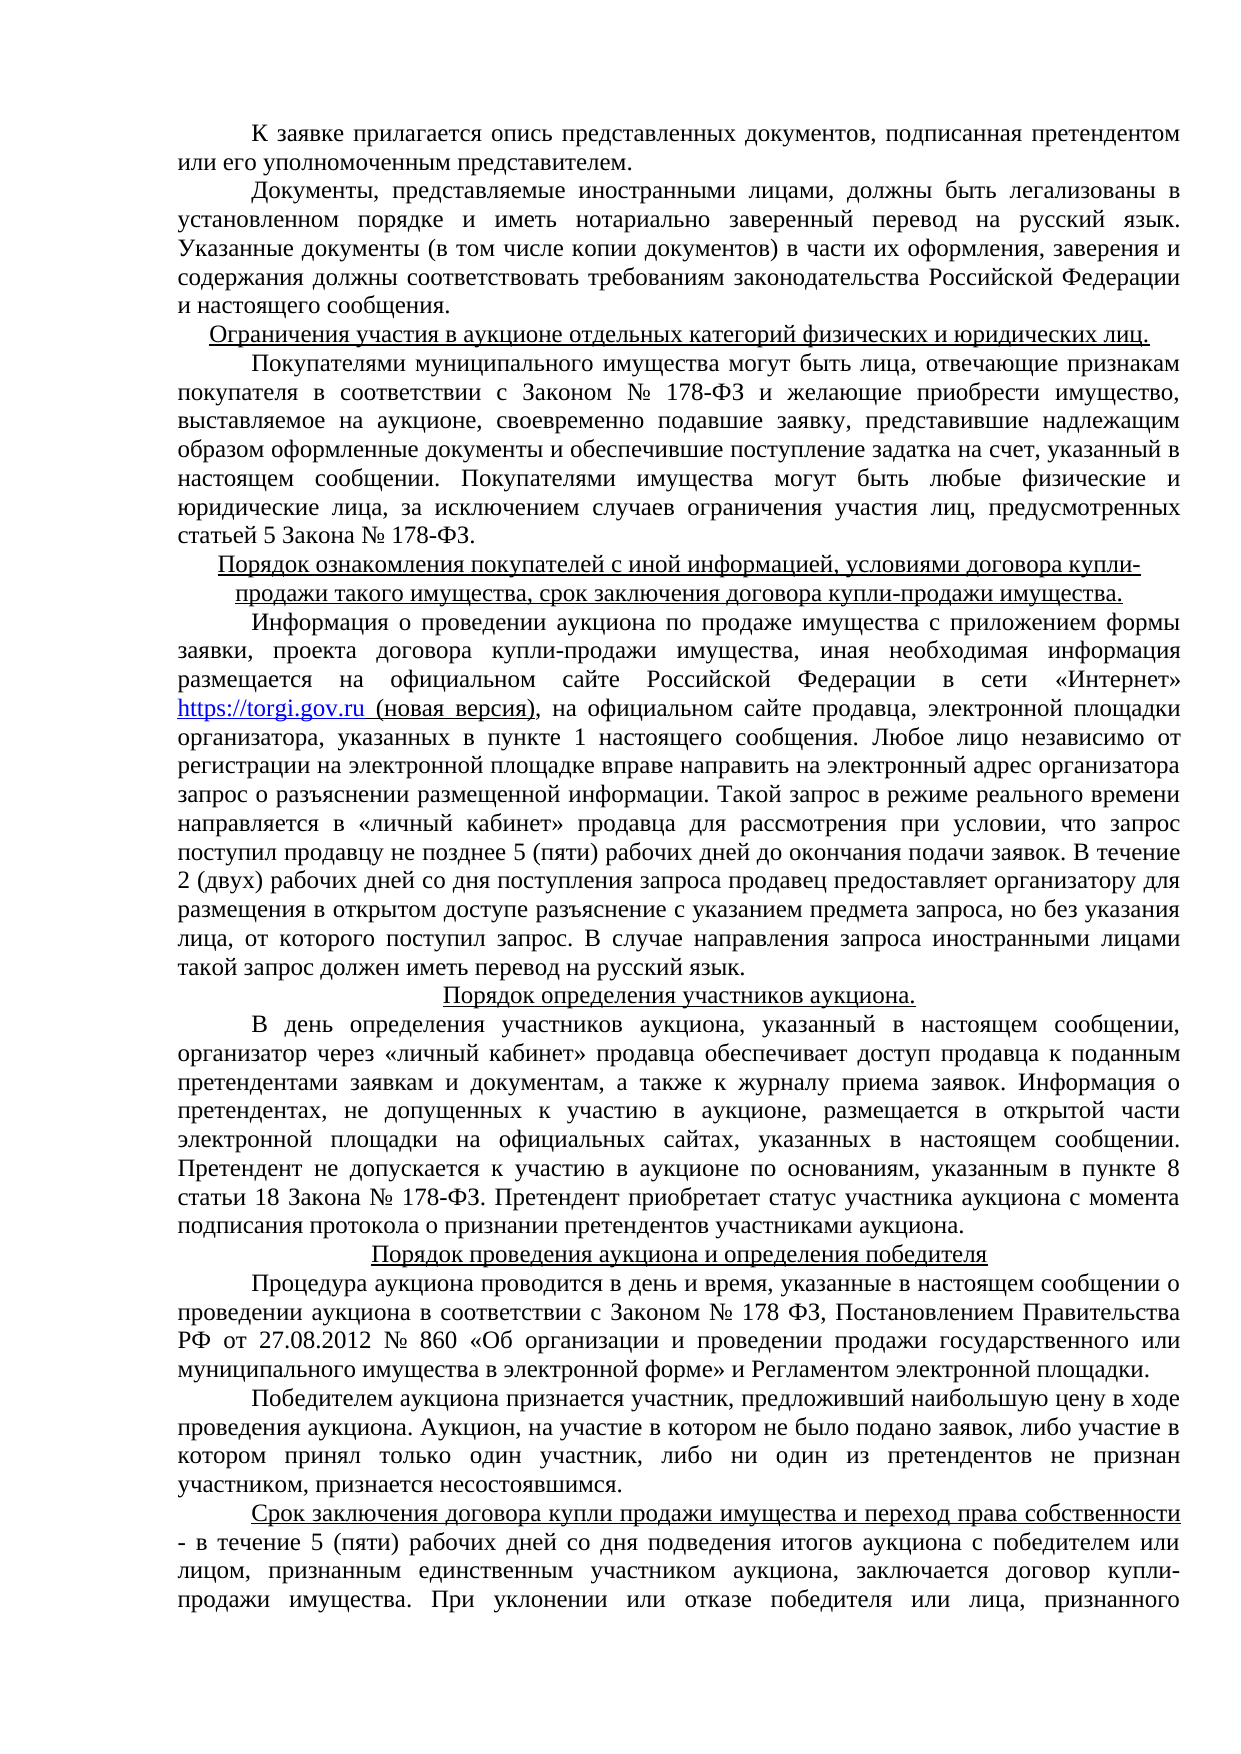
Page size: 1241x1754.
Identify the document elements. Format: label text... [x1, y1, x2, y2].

text Победителем аукциона признается участник, предложивший наибольшую цену в ходе проведения аукциона. Аукцион, на участие в котором не было подано заявок, либо участие в котором принял только один участник, либо ни один из претендентов не признан участником, признается несостоявшимся. [177, 1383, 1181, 1498]
list Порядок проведения аукциона и определения победителя [177, 1239, 1181, 1268]
text Процедура аукциона проводится в день и время, указанные в настоящем сообщении о проведении аукциона в соответствии с Законом № 178 ФЗ, Постановлением Правительства РФ от 27.08.2012 № 860 «Об организации и проведении продажи государственного или муниципального имущества в электронной форме» и Регламентом электронной площадки. [177, 1268, 1181, 1383]
text Порядок определения участников аукциона. [177, 981, 1181, 1009]
text К заявке прилагается опись представленных документов, подписанная претендентом или его уполномоченным представителем. [177, 118, 1181, 176]
text В день определения участников аукциона, указанный в настоящем сообщении, организатор через «личный кабинет» продавца обеспечивает доступ продавца к поданным претендентами заявкам и документам, а также к журналу приема заявок. Информация о претендентах, не допущенных к участию в аукционе, размещается в открытой части электронной площадки на официальных сайтах, указанных в настоящем сообщении. Претендент не допускается к участию в аукционе по основаниям, указанным в пункте 8 статьи 18 Закона № 178-ФЗ. Претендент приобретает статус участника аукциона с момента подписания протокола о признании претендентов участниками аукциона. [177, 1009, 1181, 1239]
text Порядок ознакомления покупателей с иной информацией, условиями договора купли-продажи такого имущества, срок заключения договора купли-продажи имущества. [177, 549, 1181, 607]
text Документы, представляемые иностранными лицами, должны быть легализованы в установленном порядке и иметь нотариально заверенный перевод на русский язык. Указанные документы (в том числе копии документов) в части их оформления, заверения и содержания должны соответствовать требованиям законодательства Российской Федерации и настоящего сообщения. [177, 176, 1181, 319]
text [177, 1498, 1181, 1613]
text Покупателями муниципального имущества могут быть лица, отвечающие признакам покупателя в соответствии с Законом № 178-ФЗ и желающие приобрести имущество, выставляемое на аукционе, своевременно подавшие заявку, представившие надлежащим образом оформленные документы и обеспечившие поступление задатка на счет, указанный в настоящем сообщении. Покупателями имущества могут быть любые физические и юридические лица, за исключением случаев ограничения участия лиц, предусмотренных статьей 5 Закона № 178-ФЗ. [177, 348, 1181, 549]
text Информация о проведении аукциона по продаже имущества с приложением формы заявки, проекта договора купли-продажи имущества, иная необходимая информация размещается на официальном сайте Российской Федерации в сети «Интернет» https://torgi.gov.ru (новая версия), на официальном сайте продавца, электронной площадки организатора, указанных в пункте 1 настоящего сообщения. Любое лицо независимо от регистрации на электронной площадке вправе направить на электронный адрес организатора запрос о разъяснении размещенной информации. Такой запрос в режиме реального времени направляется в «личный кабинет» продавца для рассмотрения при условии, что запрос поступил продавцу не позднее 5 (пяти) рабочих дней до окончания подачи заявок. В течение 2 (двух) рабочих дней со дня поступления запроса продавец предоставляет организатору для размещения в открытом доступе разъяснение с указанием предмета запроса, но без указания лица, от которого поступил запрос. В случае направления запроса иностранными лицами такой запрос должен иметь перевод на русский язык. [177, 607, 1181, 981]
text Ограничения участия в аукционе отдельных категорий физических и юридических лиц. [177, 319, 1181, 348]
